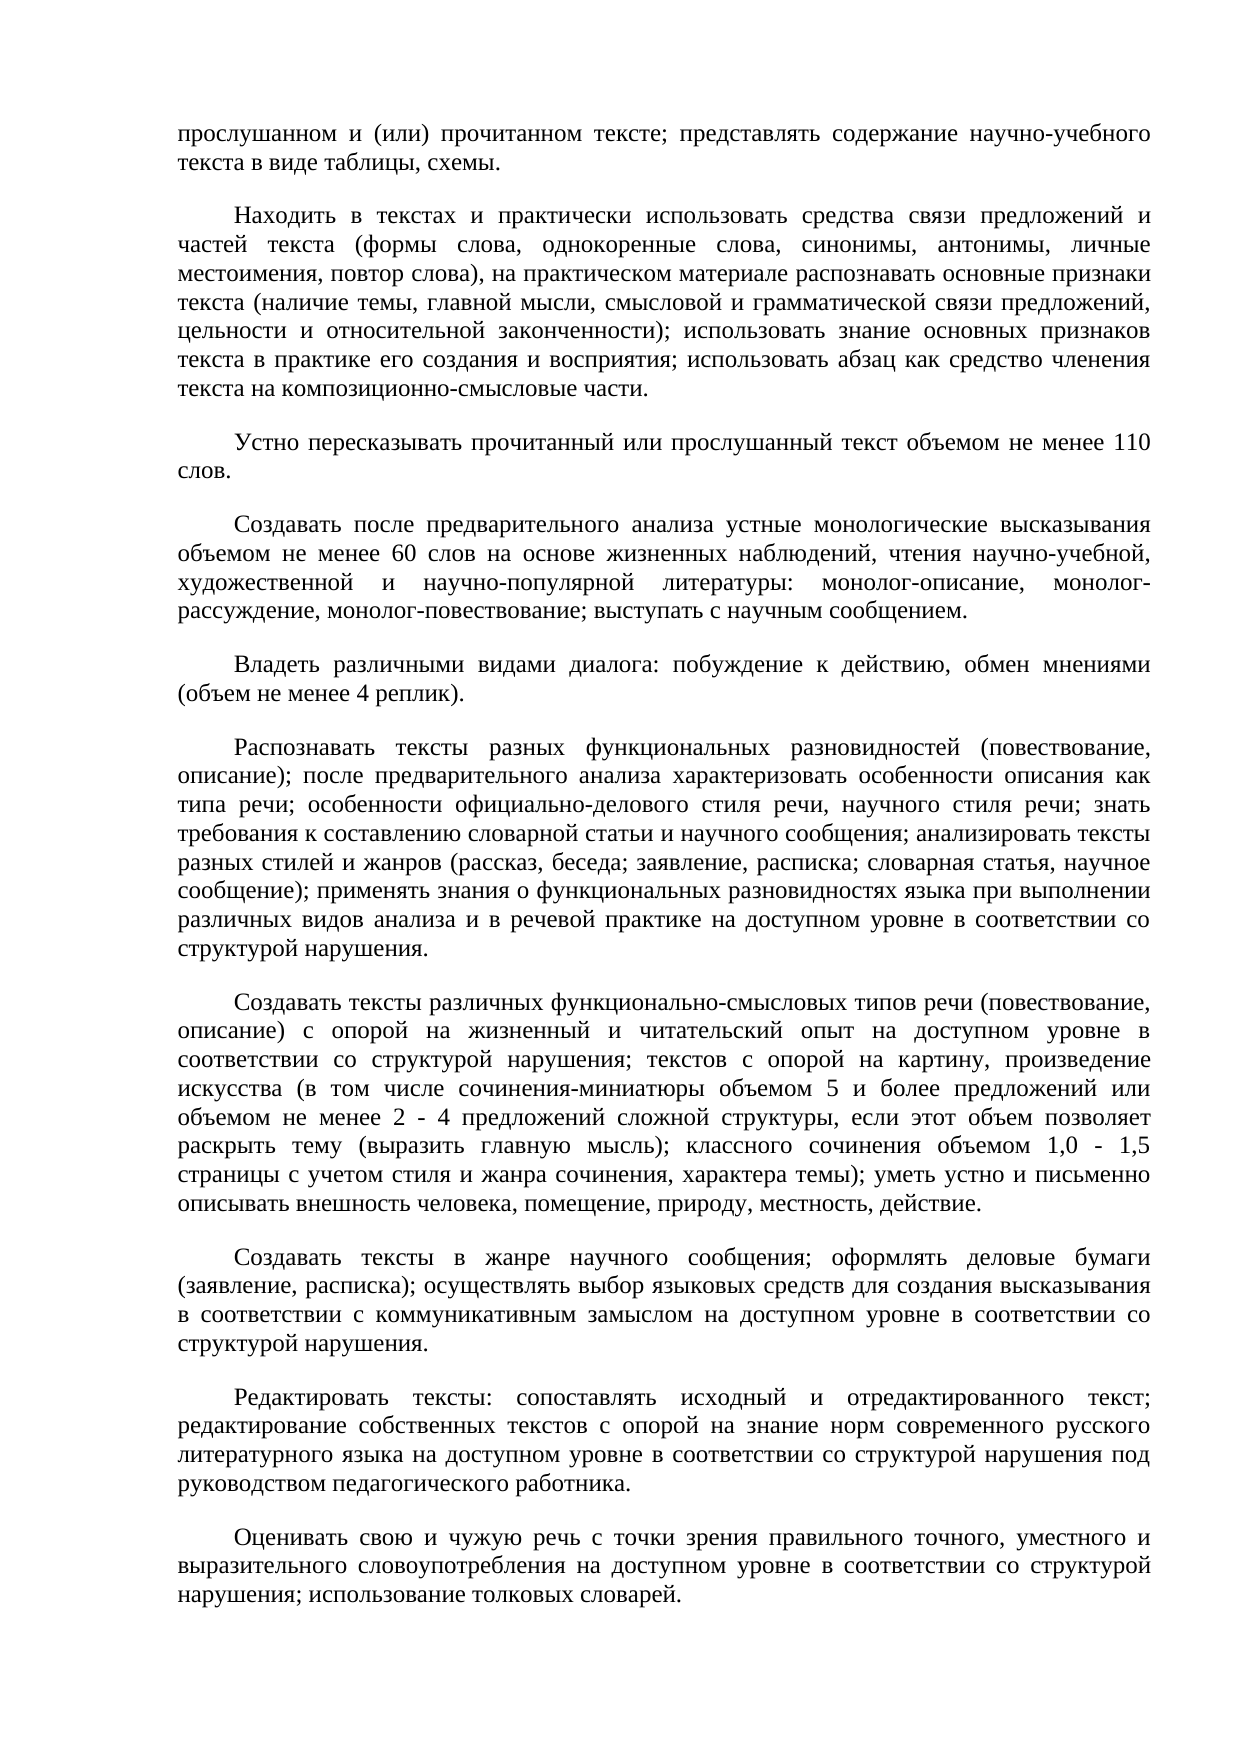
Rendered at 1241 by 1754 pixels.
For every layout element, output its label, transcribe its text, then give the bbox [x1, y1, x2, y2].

text Создавать тексты различных функционально-смысловых типов речи (повествование, описание) с опорой на жизненный и читательский опыт на доступном уровне в соответствии со структурой нарушения; текстов с опорой на картину, произведение искусства (в том числе сочинения-миниатюры объемом 5 и более предложений или объемом не менее 2 - 4 предложений сложной структуры, если этот объем позволяет раскрыть тему (выразить главную мысль); классного сочинения объемом 1,0 - 1,5 страницы с учетом стиля и жанра сочинения, характера темы); уметь устно и письменно описывать внешность человека, помещение, природу, местность, действие. [177, 987, 1152, 1217]
text Распознавать тексты разных функциональных разновидностей (повествование, описание); после предварительного анализа характеризовать особенности описания как типа речи; особенности официально-делового стиля речи, научного стиля речи; знать требования к составлению словарной статьи и научного сообщения; анализировать тексты разных стилей и жанров (рассказ, беседа; заявление, расписка; словарная статья, научное сообщение); применять знания о функциональных разновидностях языка при выполнении различных видов анализа и в речевой практике на доступном уровне в соответствии со структурой нарушения. [177, 732, 1152, 962]
text Создавать после предварительного анализа устные монологические высказывания объемом не менее 60 слов на основе жизненных наблюдений, чтения научно-учебной, художественной и научно-популярной литературы: монолог-описание, монолог-рассуждение, монолог-повествование; выступать с научным сообщением. [177, 509, 1152, 624]
text Создавать тексты в жанре научного сообщения; оформлять деловые бумаги (заявление, расписка); осуществлять выбор языковых средств для создания высказывания в соответствии с коммуникативным замыслом на доступном уровне в соответствии со структурой нарушения. [177, 1242, 1152, 1357]
text Владеть различными видами диалога: побуждение к действию, обмен мнениями (объем не менее 4 реплик). [177, 649, 1152, 707]
text Редактировать тексты: сопоставлять исходный и отредактированного текст; редактирование собственных текстов с опорой на знание норм современного русского литературного языка на доступном уровне в соответствии со структурой нарушения под руководством педагогического работника. [177, 1382, 1152, 1497]
text Оценивать свою и чужую речь с точки зрения правильного точного, уместного и выразительного словоупотребления на доступном уровне в соответствии со структурой нарушения; использование толковых словарей. [177, 1522, 1152, 1608]
text Находить в текстах и практически использовать средства связи предложений и частей текста (формы слова, однокоренные слова, синонимы, антонимы, личные местоимения, повтор слова), на практическом материале распознавать основные признаки текста (наличие темы, главной мысли, смысловой и грамматической связи предложений, цельности и относительной законченности); использовать знание основных признаков текста в практике его создания и восприятия; использовать абзац как средство членения текста на композиционно-смысловые части. [177, 201, 1152, 402]
text Устно пересказывать прочитанный или прослушанный текст объемом не менее 110 слов. [177, 427, 1152, 484]
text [177, 118, 1152, 176]
